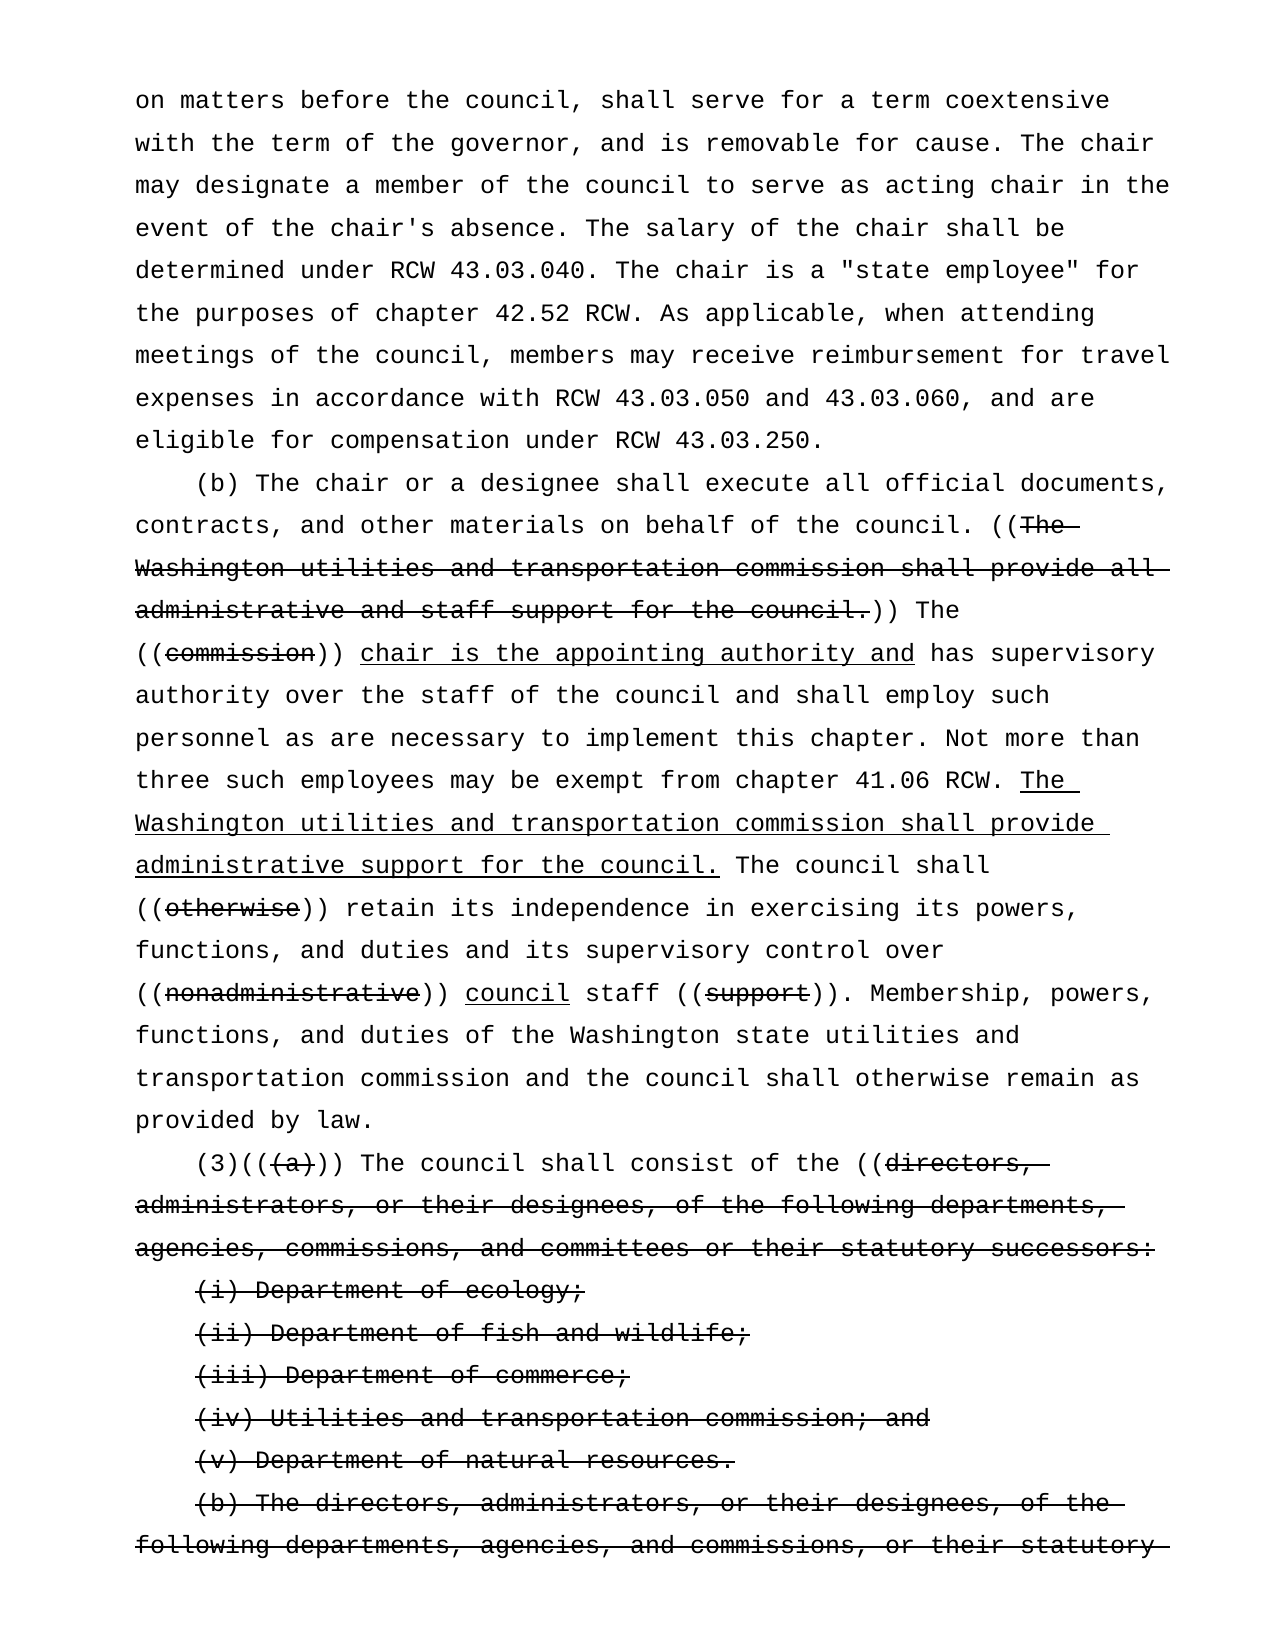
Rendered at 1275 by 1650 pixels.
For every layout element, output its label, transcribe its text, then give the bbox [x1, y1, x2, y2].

text (i) Department of ecology; [135, 1265, 1170, 1307]
text (b) The chair or a designee shall execute all official documents, contracts, and other materials on behalf of the council. ((The Washington utilities and transportation commission shall provide all administrative and staff support for the council.)) The ((commission)) chair is the appointing authority and has supervisory authority over the staff of the council and shall employ such personnel as are necessary to implement this chapter. Not more than three such employees may be exempt from chapter 41.06 RCW. The Washington utilities and transportation commission shall provide administrative support for the council. The council shall ((otherwise)) retain its independence in exercising its powers, functions, and duties and its supervisory control over ((nonadministrative)) council staff ((support)). Membership, powers, functions, and duties of the Washington state utilities and transportation commission and the council shall otherwise remain as provided by law. [135, 457, 1170, 569]
text (iii) Department of commerce; [135, 1350, 1170, 1392]
text (ii) Department of fish and wildlife; [135, 1307, 1170, 1350]
text (v) Department of natural resources. [135, 1435, 1170, 1477]
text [135, 1477, 1170, 1546]
text (3)(((a))) The council shall consist of the ((directors, administrators, or their designees, of the following departments, agencies, commissions, and committees or their statutory successors: [135, 1137, 1170, 1265]
text (b) The chair or a designee shall execute all official documents, contracts, and other materials on behalf of the council. ((The Washington utilities and transportation commission shall provide all administrative and staff support for the council.)) The ((commission)) chair is the appointing authority and has supervisory authority over the staff of the council and shall employ such personnel as are necessary to implement this chapter. Not more than three such employees may be exempt from chapter 41.06 RCW. The Washington utilities and transportation commission shall provide administrative support for the council. The council shall ((otherwise)) retain its independence in exercising its powers, functions, and duties and its supervisory control over ((nonadministrative)) council staff ((support)). Membership, powers, functions, and duties of the Washington state utilities and transportation commission and the council shall otherwise remain as provided by law. [135, 571, 1170, 1137]
text (iv) Utilities and transportation commission; and [135, 1392, 1170, 1435]
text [135, 75, 1170, 457]
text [135, 1548, 1170, 1562]
